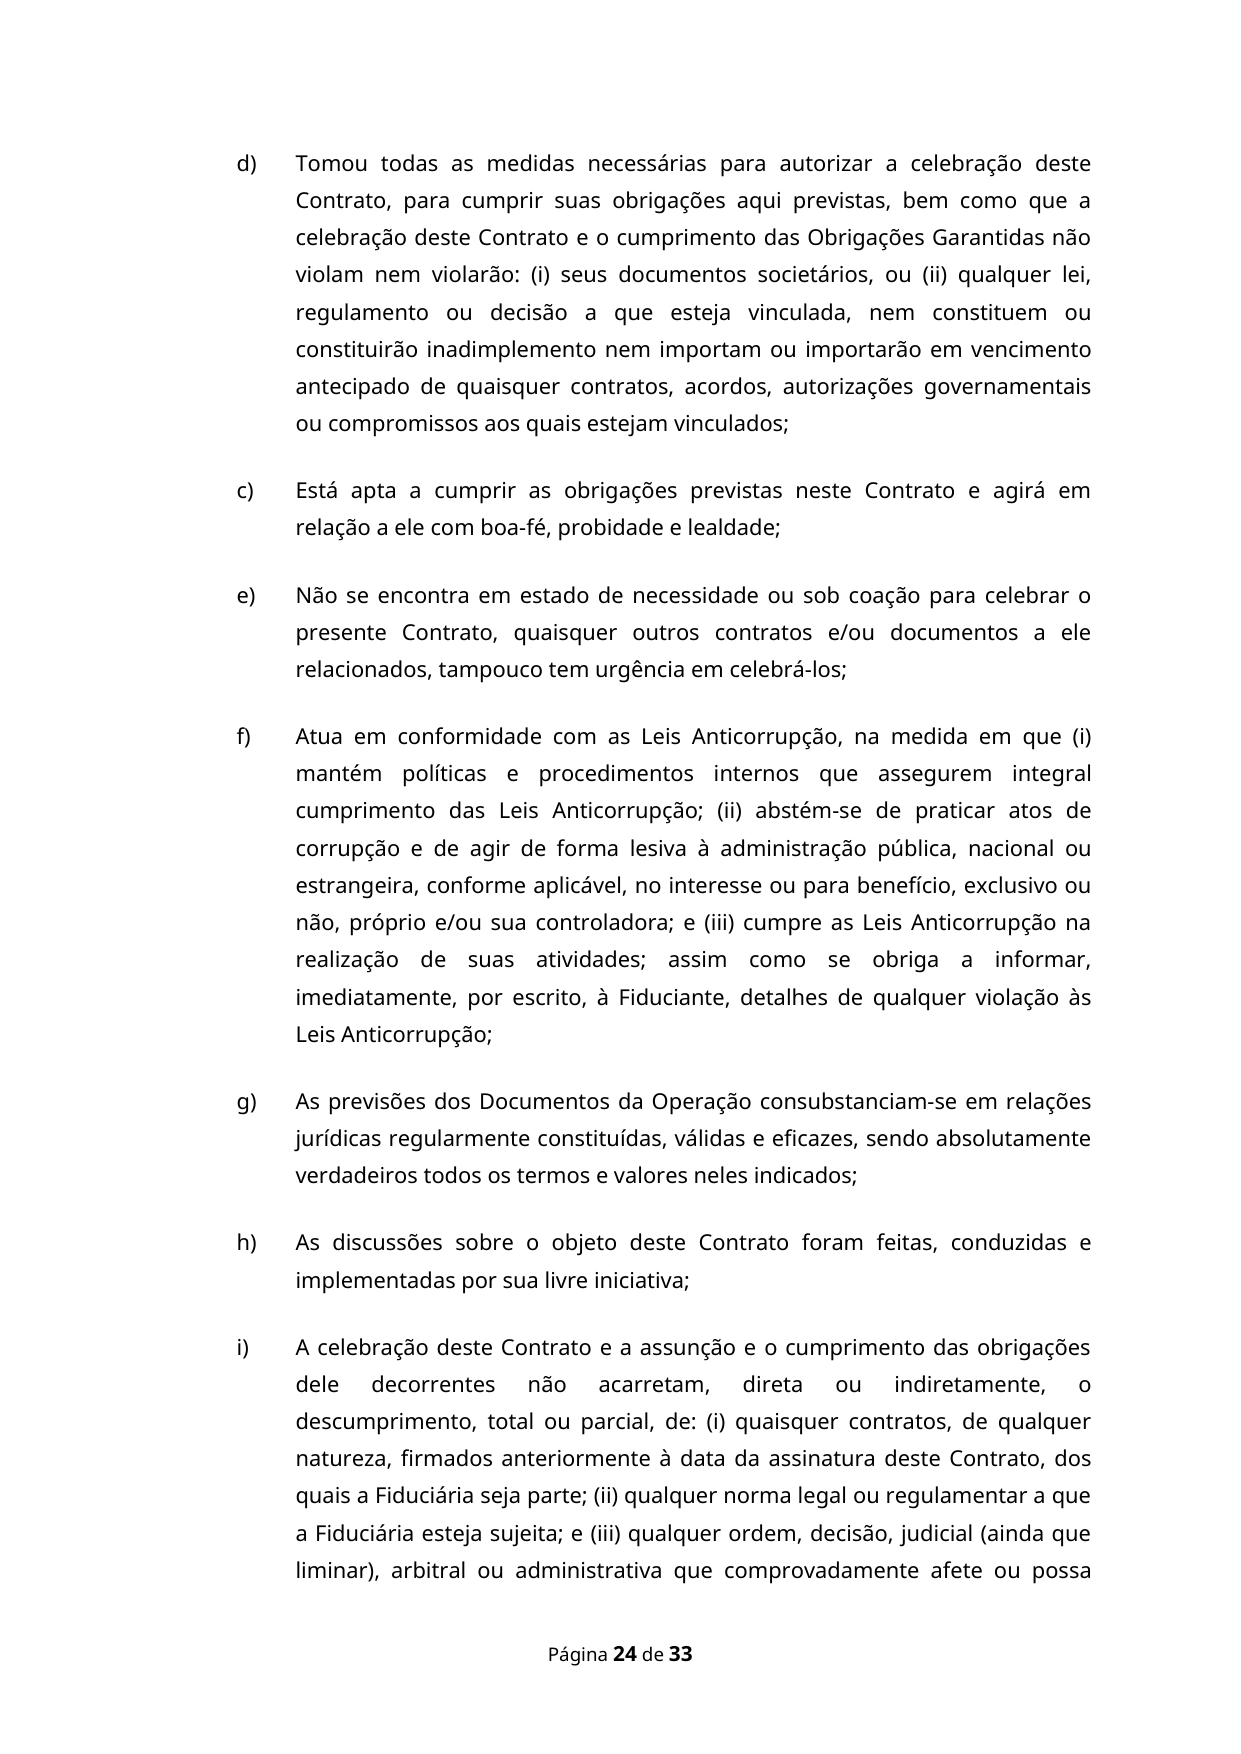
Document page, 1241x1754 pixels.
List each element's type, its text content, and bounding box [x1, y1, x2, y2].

list Não se encontra em estado de necessidade ou sob coação para celebrar o presente Contrato, quaisquer outros contratos e/ou documentos a ele relacionados, tampouco tem urgência em celebrá-los; [236, 579, 1092, 684]
list Está apta a cumprir as obrigações previstas neste Contrato e agirá em relação a ele com boa-fé, probidade e lealdade; [236, 475, 1092, 542]
list As discussões sobre o objeto deste Contrato foram feitas, conduzidas e implementadas por sua livre iniciativa; [236, 1227, 1092, 1294]
list Atua em conformidade com as Leis Anticorrupção, na medida em que (i) mantém políticas e procedimentos internos que assegurem integral cumprimento das Leis Anticorrupção; (ii) abstém-se de praticar atos de corrupção e de agir de forma lesiva à administração pública, nacional ou estrangeira, conforme aplicável, no interesse ou para benefício, exclusivo ou não, próprio e/ou sua controladora; e (iii) cumpre as Leis Anticorrupção na realização de suas atividades; assim como se obriga a informar, imediatamente, por escrito, à Fiduciante, detalhes de qualquer violação às Leis Anticorrupção; [236, 721, 1092, 1048]
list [236, 1332, 1092, 1585]
list As previsões dos Documentos da Operação consubstanciam-se em relações jurídicas regularmente constituídas, válidas e eficazes, sendo absolutamente verdadeiros todos os termos e valores neles indicados; [236, 1086, 1092, 1190]
list Tomou todas as medidas necessárias para autorizar a celebração deste Contrato, para cumprir suas obrigações aqui previstas, bem como que a celebração deste Contrato e o cumprimento das Obrigações Garantidas não violam nem violarão: (i) seus documentos societários, ou (ii) qualquer lei, regulamento ou decisão a que esteja vinculada, nem constituem ou constituirão inadimplemento nem importam ou importarão em vencimento antecipado de quaisquer contratos, acordos, autorizações governamentais ou compromissos aos quais estejam vinculados; [236, 148, 1092, 438]
